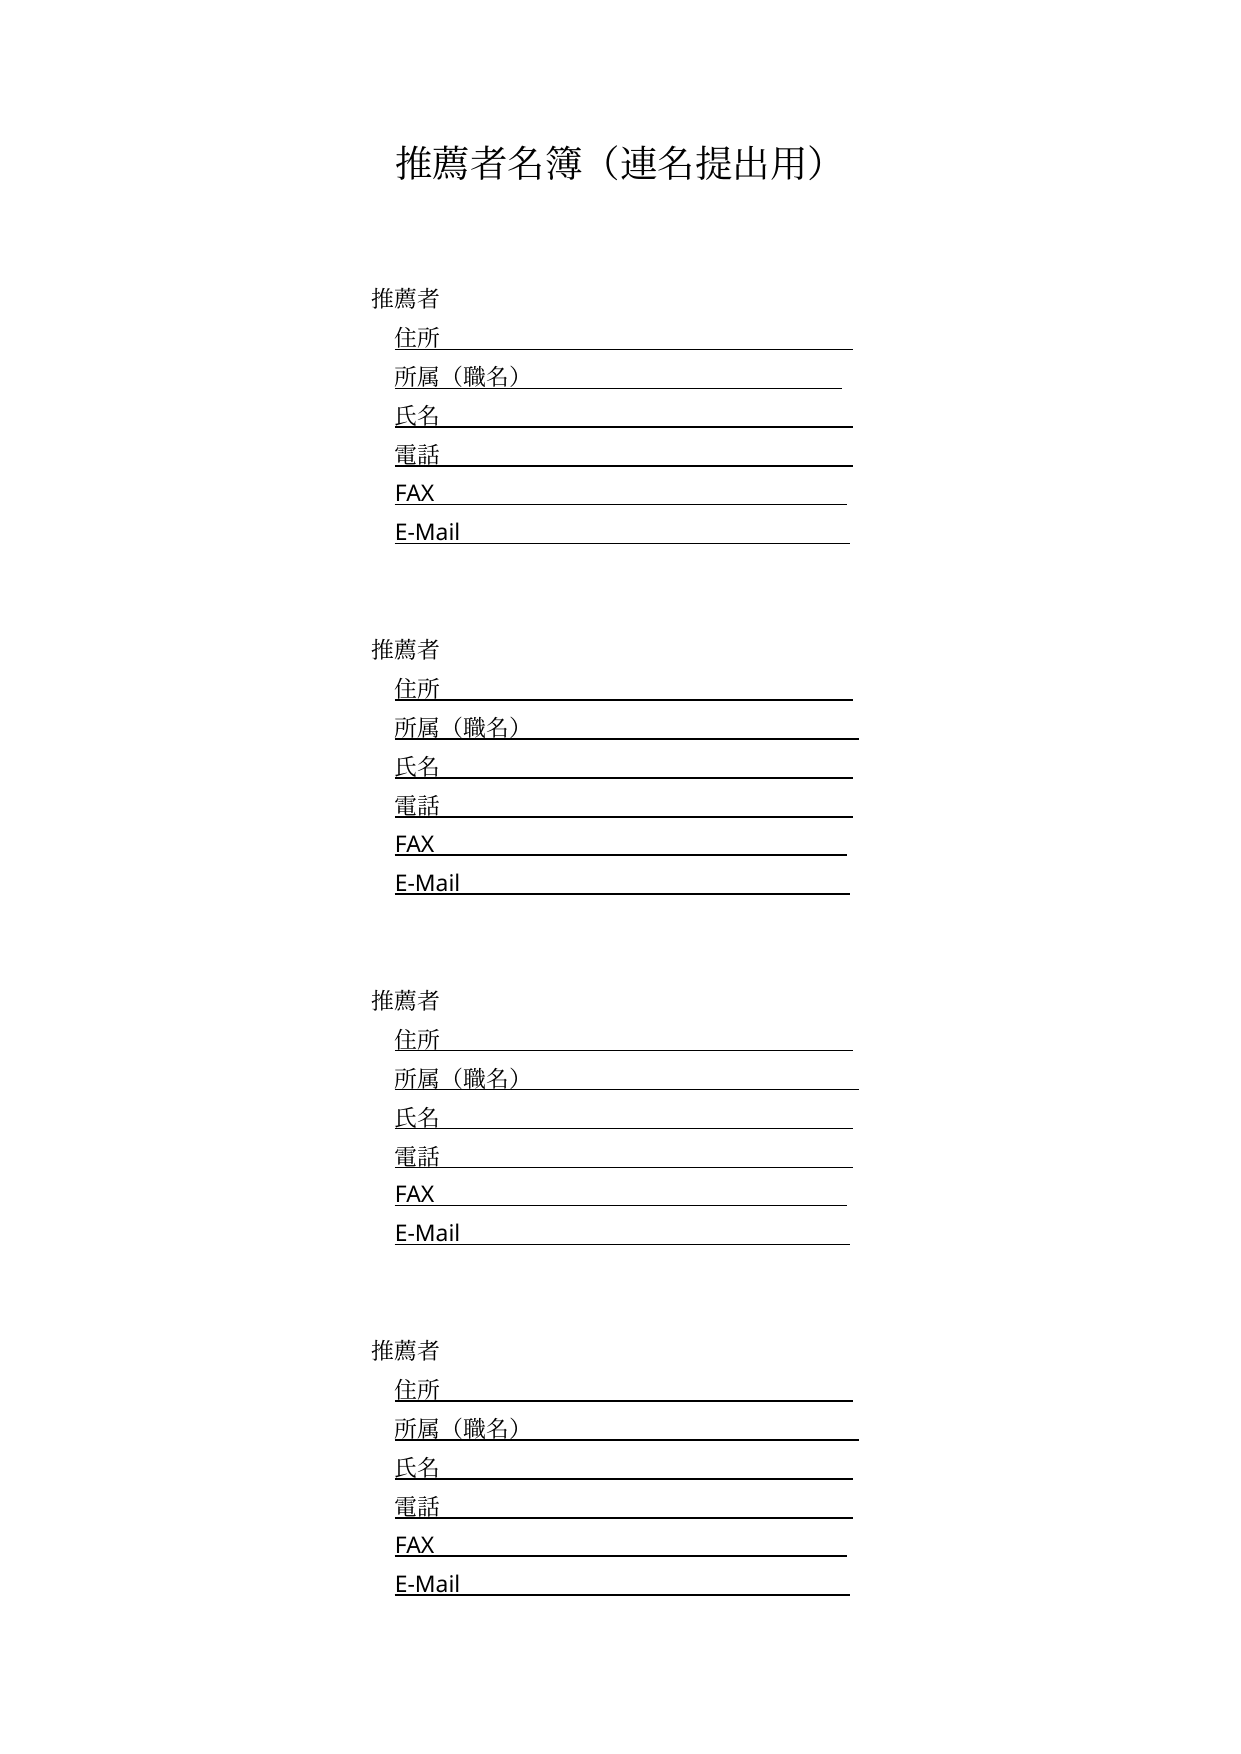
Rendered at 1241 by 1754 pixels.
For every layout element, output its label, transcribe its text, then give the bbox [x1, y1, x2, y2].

text 推薦者 [165, 1330, 1075, 1369]
text 氏名 [165, 746, 1075, 785]
text 推薦者名簿（連名提出用） [165, 123, 1075, 201]
text E-Mail [165, 1564, 1075, 1603]
text E-Mail [165, 1213, 1075, 1252]
text FAX [165, 1525, 1075, 1564]
text 所属（職名） [165, 707, 1075, 746]
text 推薦者 [165, 629, 1075, 668]
text 住所 [165, 1369, 1075, 1408]
text FAX [165, 1174, 1075, 1213]
text E-Mail [165, 863, 1075, 902]
text 住所 [165, 317, 1075, 356]
text 推薦者 [165, 278, 1075, 317]
text 電話 [165, 1136, 1075, 1174]
text FAX [165, 473, 1075, 512]
text 電話 [165, 1486, 1075, 1525]
text 住所 [165, 668, 1075, 707]
text 住所 [165, 1019, 1075, 1058]
text 氏名 [165, 1447, 1075, 1486]
text 所属（職名） [165, 1408, 1075, 1447]
text E-Mail [165, 512, 1075, 551]
text 氏名 [165, 395, 1075, 434]
text 所属（職名） [165, 356, 1075, 395]
text 氏名 [165, 1097, 1075, 1136]
text 電話 [165, 785, 1075, 824]
text 所属（職名） [165, 1058, 1075, 1097]
text FAX [165, 824, 1075, 863]
text 電話 [165, 434, 1075, 473]
text 推薦者 [165, 980, 1075, 1019]
